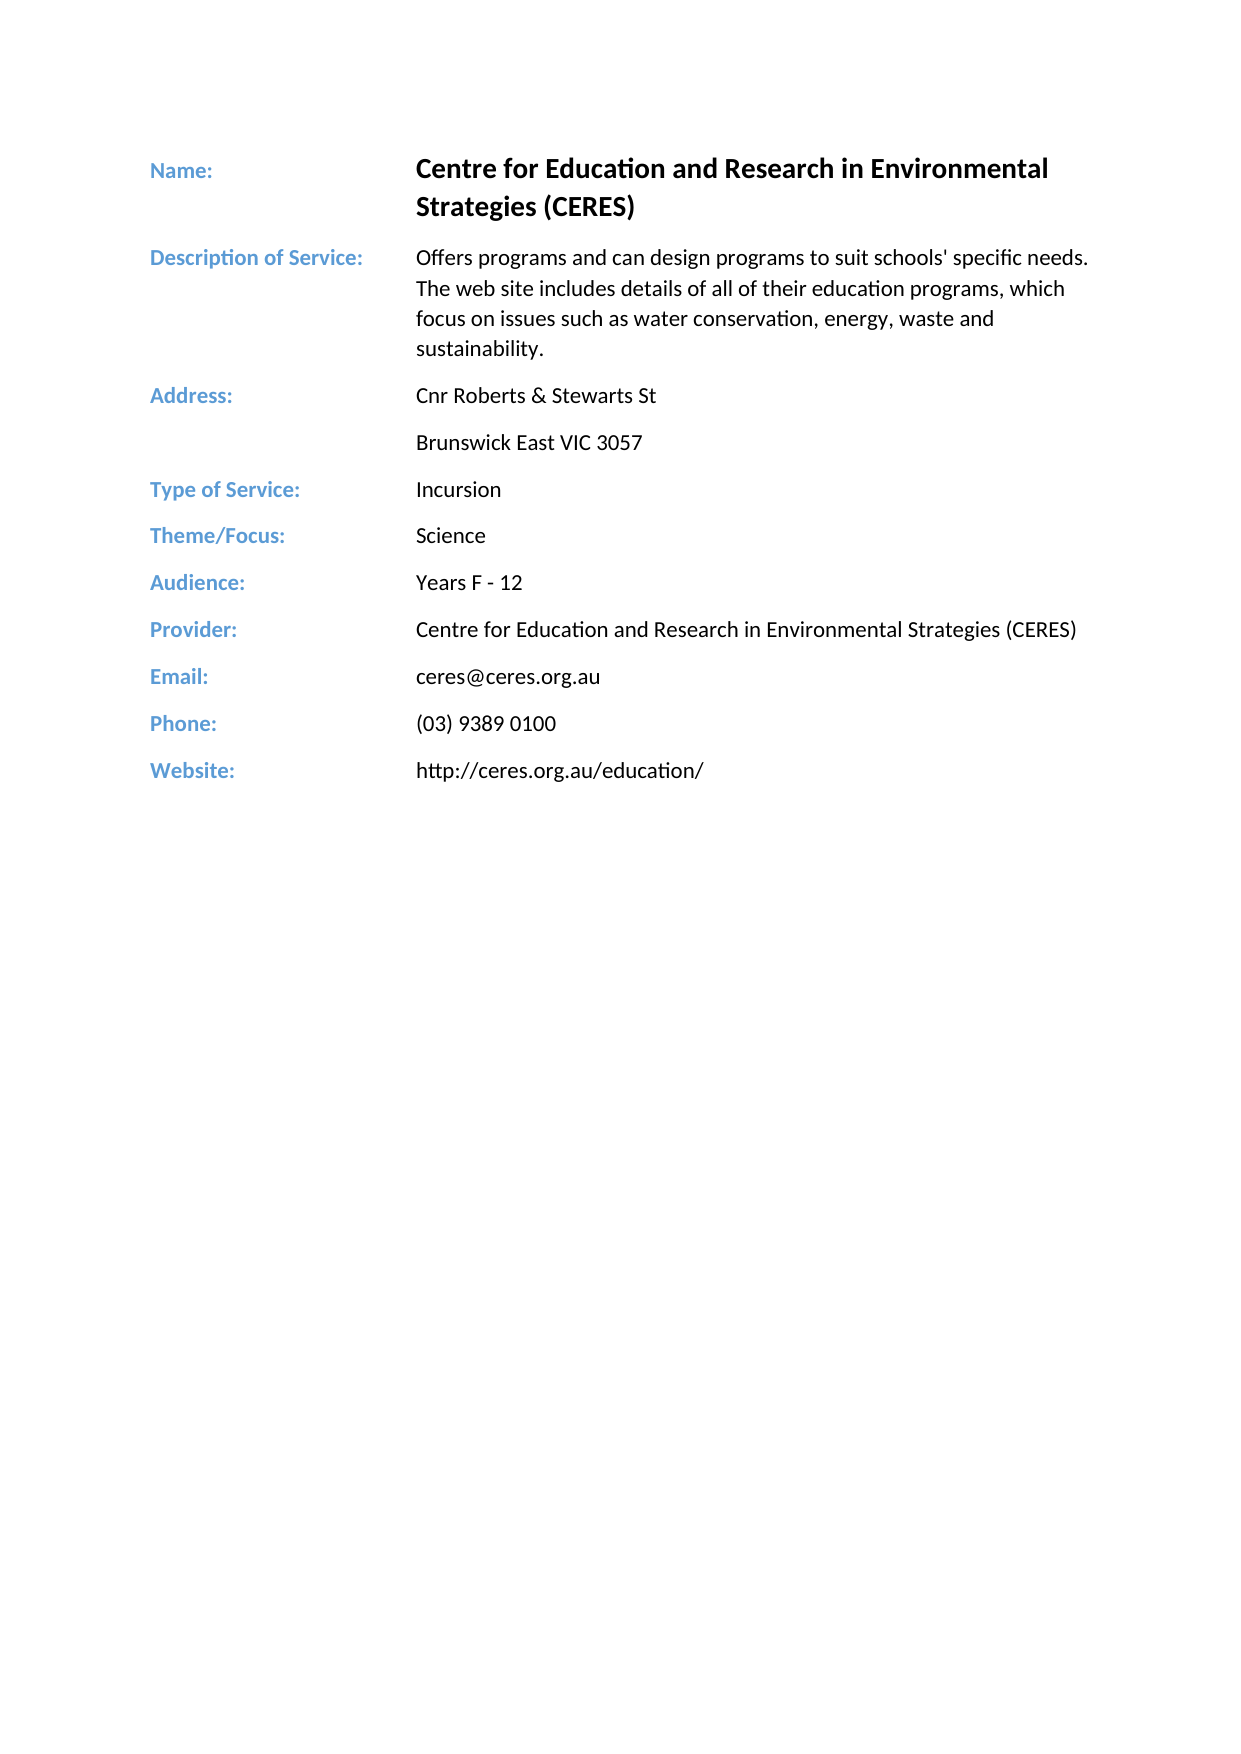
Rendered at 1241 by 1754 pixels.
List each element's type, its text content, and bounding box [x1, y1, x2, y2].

text Theme/Focus: Science [150, 522, 1090, 550]
text Address: Cnr Roberts & Stewarts St [150, 381, 1090, 409]
text Description of Service: Offers programs and can design programs to suit schools' specific needs. The web site includes details of all of their education programs, which focus on issues such as water conservation, energy, waste and sustainability. [150, 243, 1090, 362]
text Audience: Years F - 12 [150, 568, 1090, 597]
text Brunswick East VIC 3057 [416, 428, 1090, 456]
text Phone: (03) 9389 0100 [150, 709, 1090, 737]
text Type of Service: Incursion [150, 475, 1090, 503]
text Provider: Centre for Education and Research in Environmental Strategies (CERES) [150, 615, 1090, 643]
text Website: http://ceres.org.au/education/ [150, 756, 1090, 784]
text Name: Centre for Education and Research in Environmental Strategies (CERES) [150, 150, 1090, 224]
text Email: ceres@ceres.org.au [150, 662, 1090, 690]
